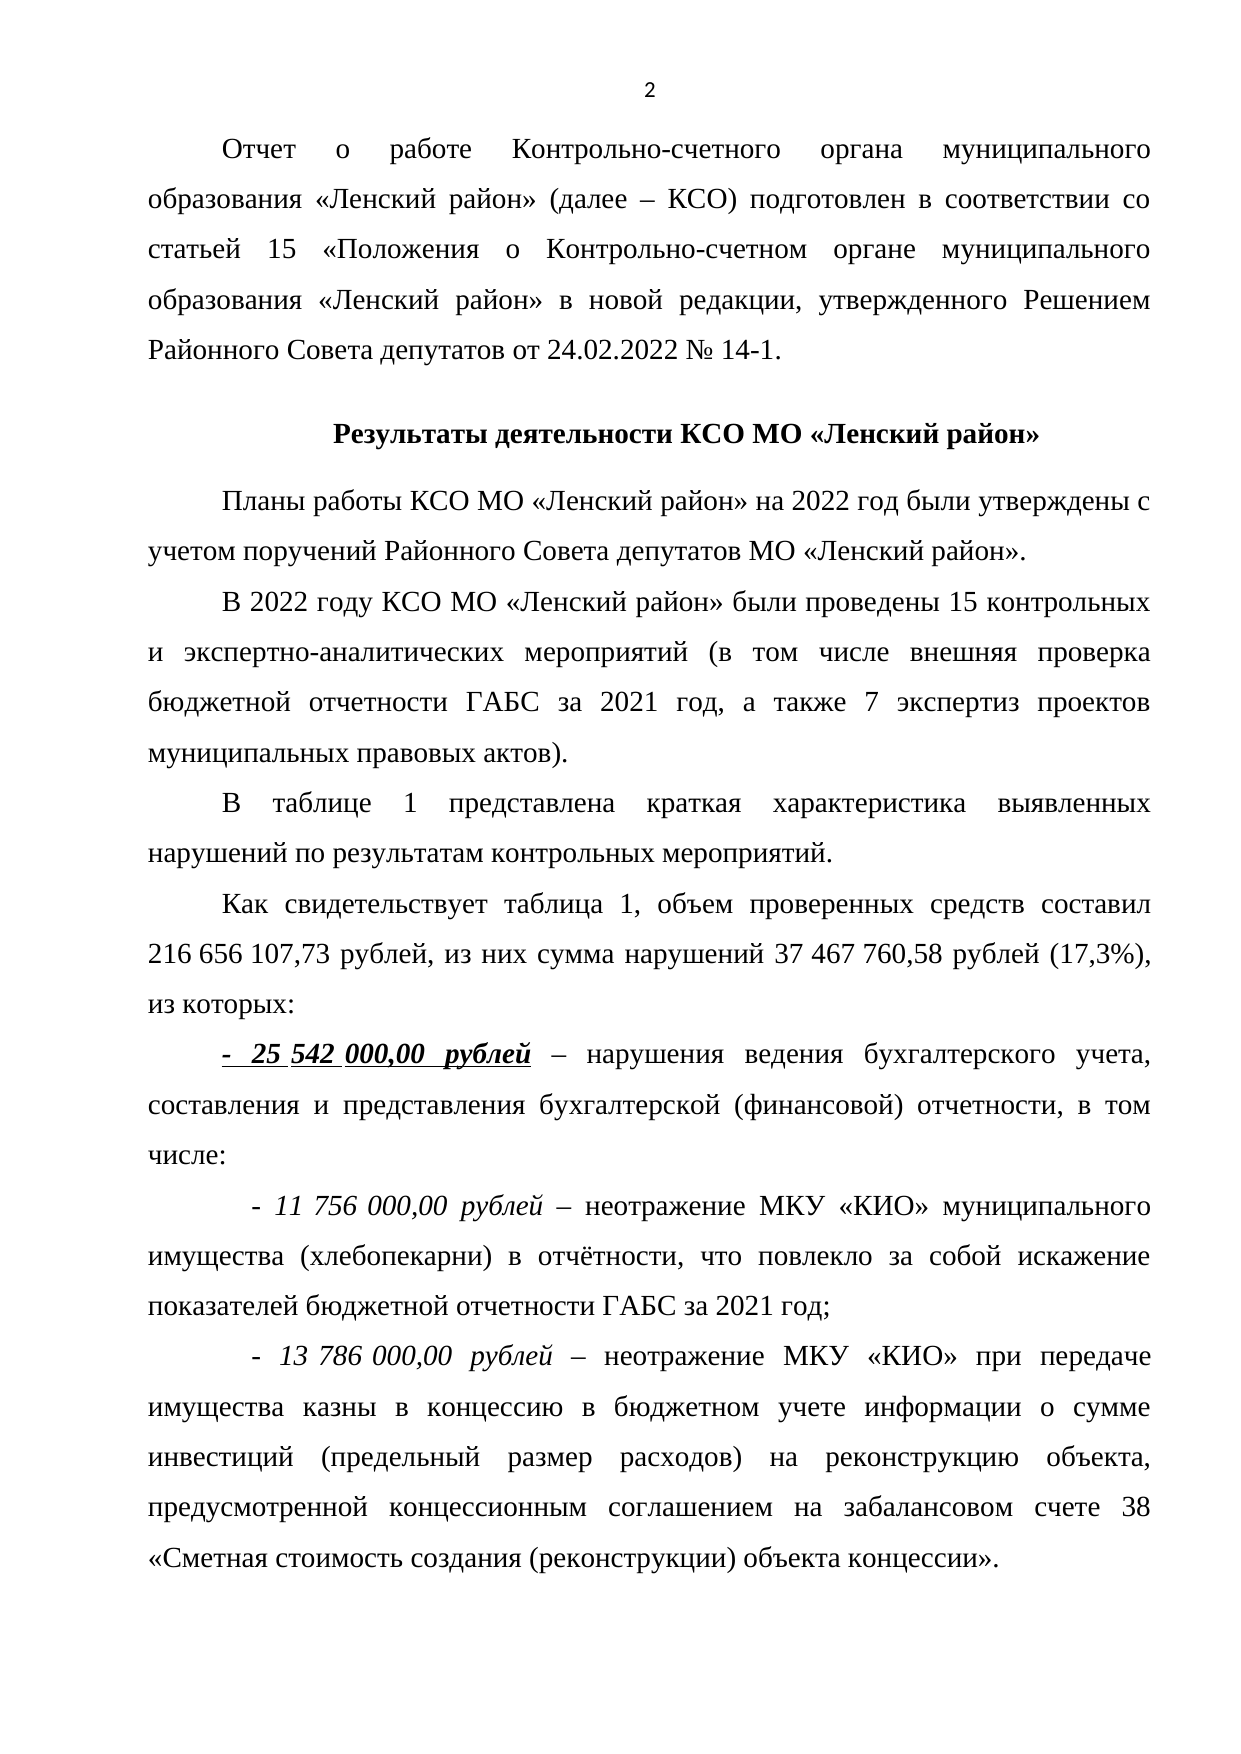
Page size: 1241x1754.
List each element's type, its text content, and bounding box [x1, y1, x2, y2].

text - 11 756 000,00 рублей – неотражение МКУ «КИО» муниципального имущества (хлебопекарни) в отчётности, что повлекло за собой искажение показателей бюджетной отчетности ГАБС за 2021 год; [148, 1188, 1152, 1322]
text Отчет о работе Контрольно-счетного органа муниципального образования «Ленский район» (далее – КСО) подготовлен в соответствии со статьей 15 «Положения о Контрольно-счетном органе муниципального образования «Ленский район» в новой редакции, утвержденного Решением Районного Совета депутатов от 24.02.2022 № 14-1. [148, 131, 1152, 366]
text - 25 542 000,00 рублей – нарушения ведения бухгалтерского учета, составления и представления бухгалтерской (финансовой) отчетности, в том числе: [148, 1037, 1152, 1171]
text Результаты деятельности КСО МО «Ленский район» [148, 416, 1152, 450]
text - 13 786 000,00 рублей – неотражение МКУ «КИО» при передаче имущества казны в концессию в бюджетном учете информации о сумме инвестиций (предельный размер расходов) на реконструкцию объекта, предусмотренной концессионным соглашением на забалансовом счете 38 «Сметная стоимость создания (реконструкции) объекта концессии». [148, 1338, 1152, 1573]
text Как свидетельствует таблица 1, объем проверенных средств составил 216 656 107,73 рублей, из них сумма нарушений 37 467 760,58 рублей (17,3%), из которых: [148, 886, 1152, 1020]
text В таблице 1 представлена краткая характеристика выявленных нарушений по результатам контрольных мероприятий. [148, 785, 1152, 869]
text В 2022 году КСО МО «Ленский район» были проведены 15 контрольных и экспертно-аналитических мероприятий (в том числе внешняя проверка бюджетной отчетности ГАБС за 2021 год, а также 7 экспертиз проектов муниципальных правовых актов). [148, 584, 1152, 768]
text Планы работы КСО МО «Ленский район» на 2022 год были утверждены с учетом поручений Районного Совета депутатов МО «Ленский район». [148, 483, 1152, 567]
